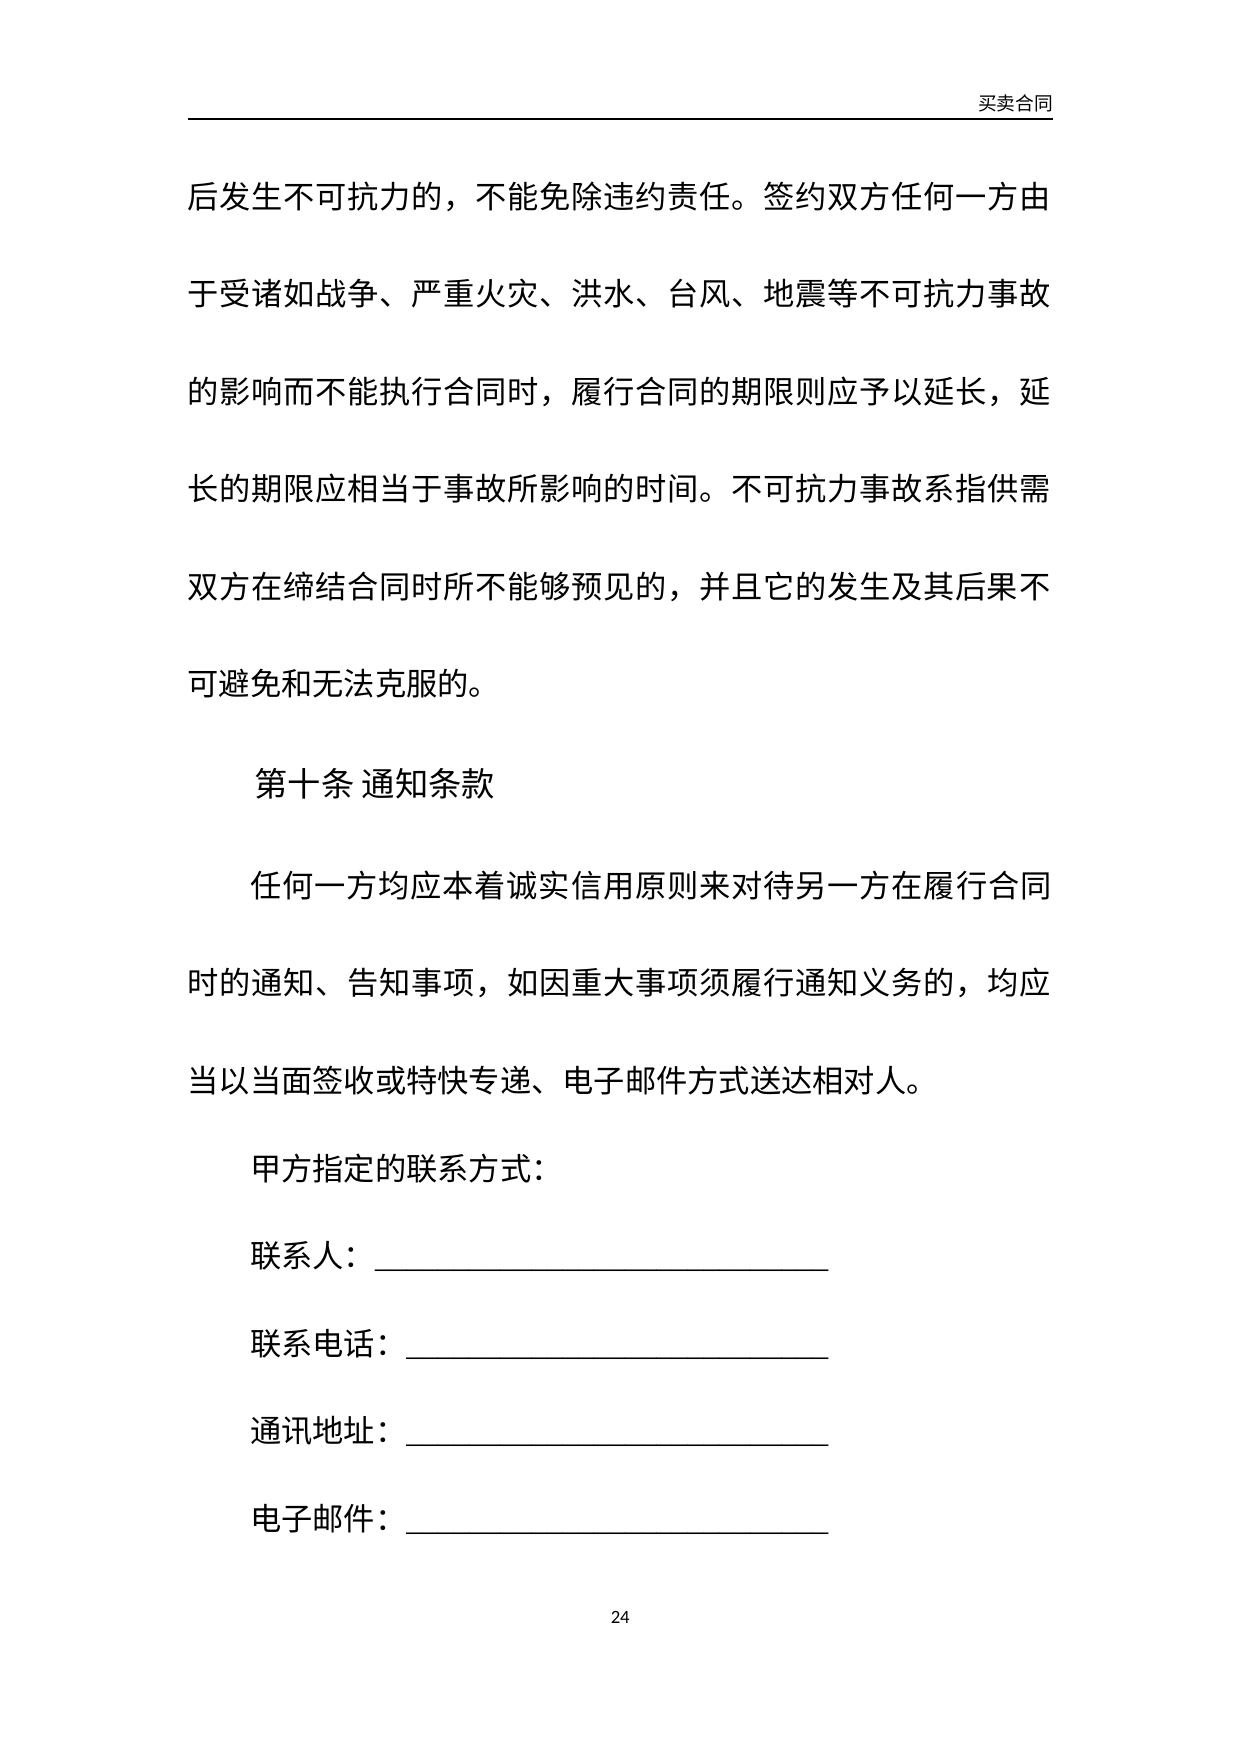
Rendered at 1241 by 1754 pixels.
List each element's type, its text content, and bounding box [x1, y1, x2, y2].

text 通讯地址：___________________________ [187, 1397, 1053, 1462]
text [187, 162, 1053, 714]
text 联系电话：___________________________ [187, 1309, 1053, 1374]
text 电子邮件：___________________________ [187, 1484, 1053, 1549]
subtitle 第十条 通知条款 [187, 749, 1053, 814]
text 甲方指定的联系方式： [187, 1134, 1053, 1199]
text 联系人：_____________________________ [187, 1221, 1053, 1286]
text 任何一方均应本着诚实信用原则来对待另一方在履行合同时的通知、告知事项，如因重大事项须履行通知义务的，均应当以当面签收或特快专递、电子邮件方式送达相对人。 [187, 851, 1053, 1111]
